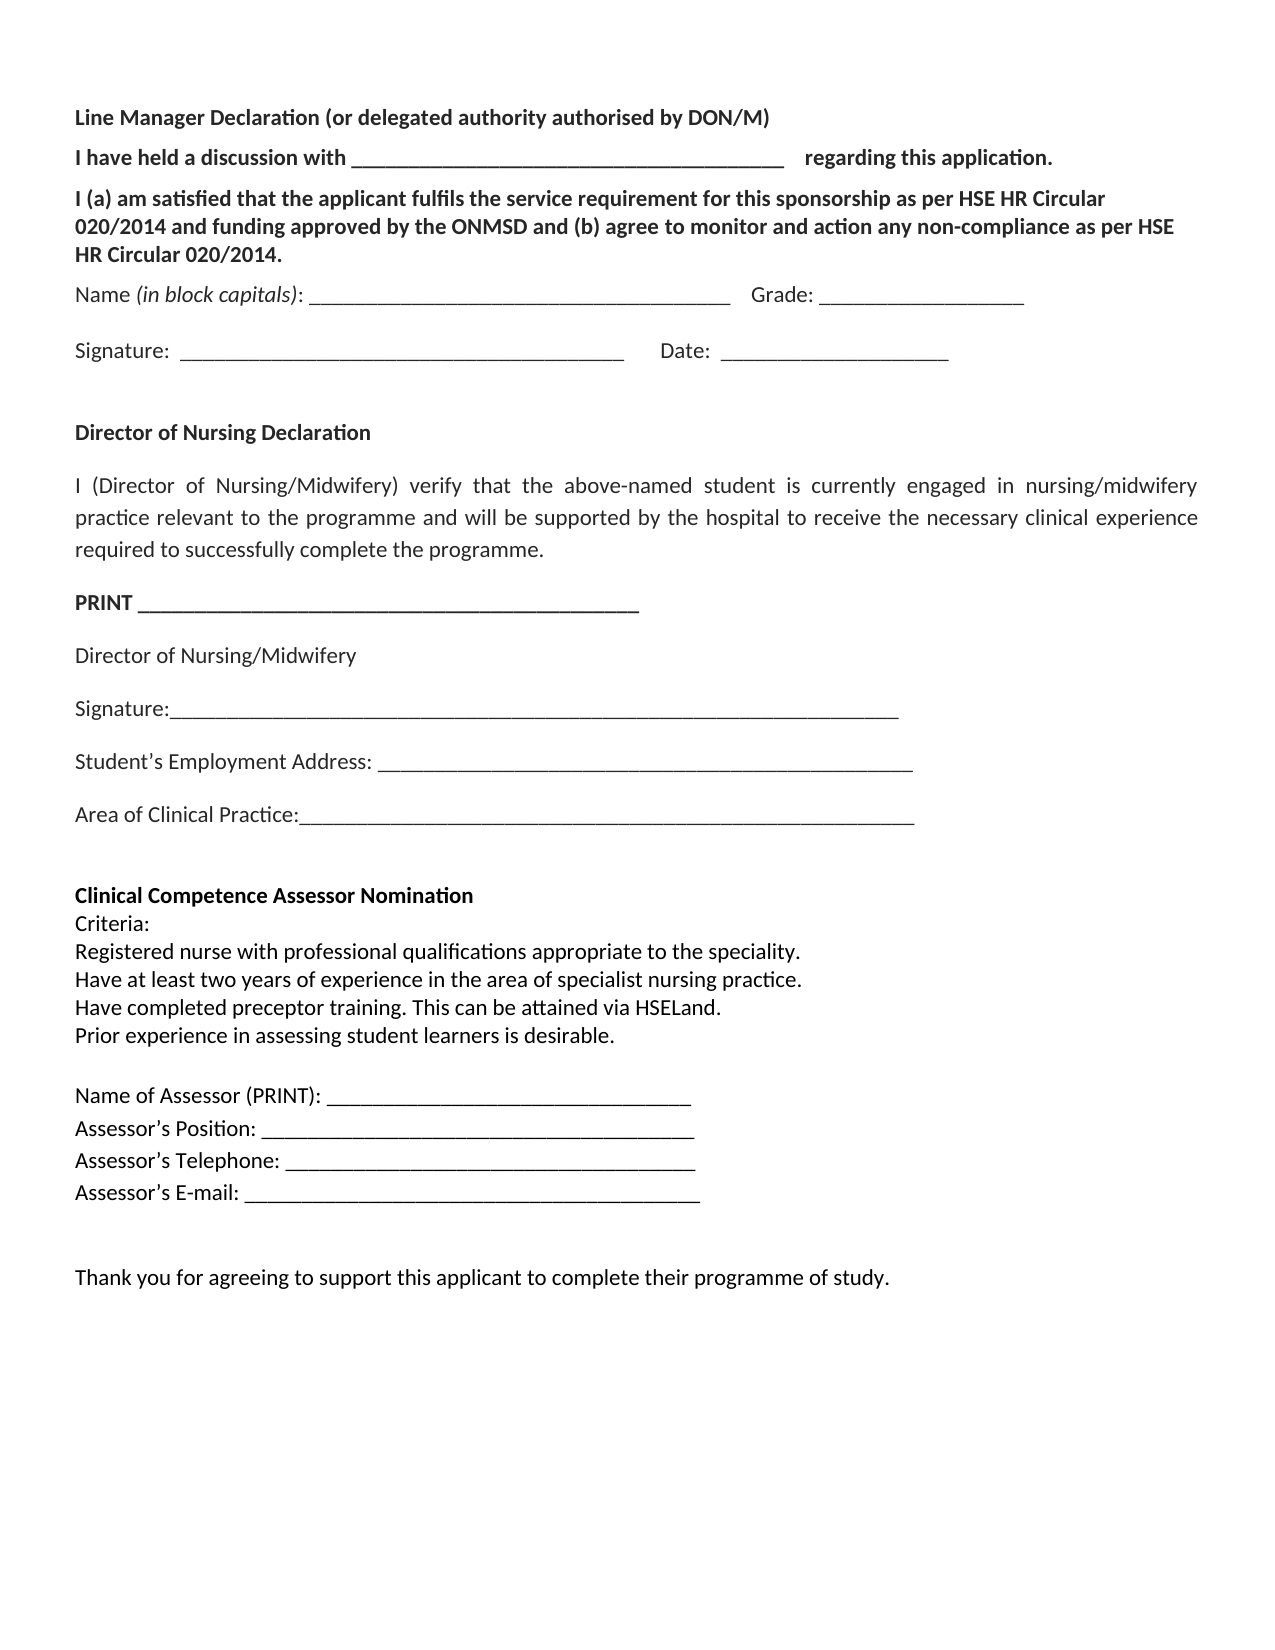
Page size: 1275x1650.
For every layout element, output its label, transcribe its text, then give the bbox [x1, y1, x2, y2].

text Assessor’s Telephone: ____________________________________ [75, 1146, 1200, 1174]
text Clinical Competence Assessor Nomination [75, 881, 1200, 909]
text I have held a discussion with ______________________________________ regarding this application. [75, 143, 1200, 172]
text Signature:________________________________________________________________ [75, 694, 1200, 722]
text Assessor’s Position: ______________________________________ [75, 1114, 1200, 1142]
text Have completed preceptor training. This can be attained via HSELand. [75, 993, 1200, 1021]
text Student’s Employment Address: _______________________________________________ [75, 747, 1200, 775]
text I (a) am satisfied that the applicant fulfils the service requirement for this sponsorship as per HSE HR Circular 020/2014 and funding approved by the ONMSD and (b) agree to monitor and action any non-compliance as per HSE HR Circular 020/2014. [75, 184, 1200, 268]
text Thank you for agreeing to support this applicant to complete their programme of study. [75, 1263, 1200, 1291]
text I (Director of Nursing/Midwifery) verify that the above-named student is currently engaged in nursing/midwifery practice relevant to the programme and will be supported by the hospital to receive the necessary clinical experience required to successfully complete the programme. [75, 471, 1200, 563]
text Name (in block capitals): _____________________________________ Grade: __________________ [75, 281, 1200, 309]
text PRINT ____________________________________________ [75, 588, 1200, 616]
text Director of Nursing Declaration [75, 418, 1200, 446]
text Criteria: [75, 909, 1200, 937]
text Name of Assessor (PRINT): ________________________________ [75, 1082, 1200, 1109]
text Assessor’s E-mail: ________________________________________ [75, 1178, 1200, 1206]
text Prior experience in assessing student learners is desirable. [75, 1021, 1200, 1049]
text Have at least two years of experience in the area of specialist nursing practice. [75, 965, 1200, 993]
text Registered nurse with professional qualifications appropriate to the speciality. [75, 937, 1200, 965]
text Area of Clinical Practice:______________________________________________________ [75, 800, 1200, 828]
text Line Manager Declaration (or delegated authority authorised by DON/M) [75, 103, 1200, 131]
text Director of Nursing/Midwifery [75, 641, 1200, 669]
text Signature: _______________________________________ Date: ____________________ [75, 337, 1200, 365]
